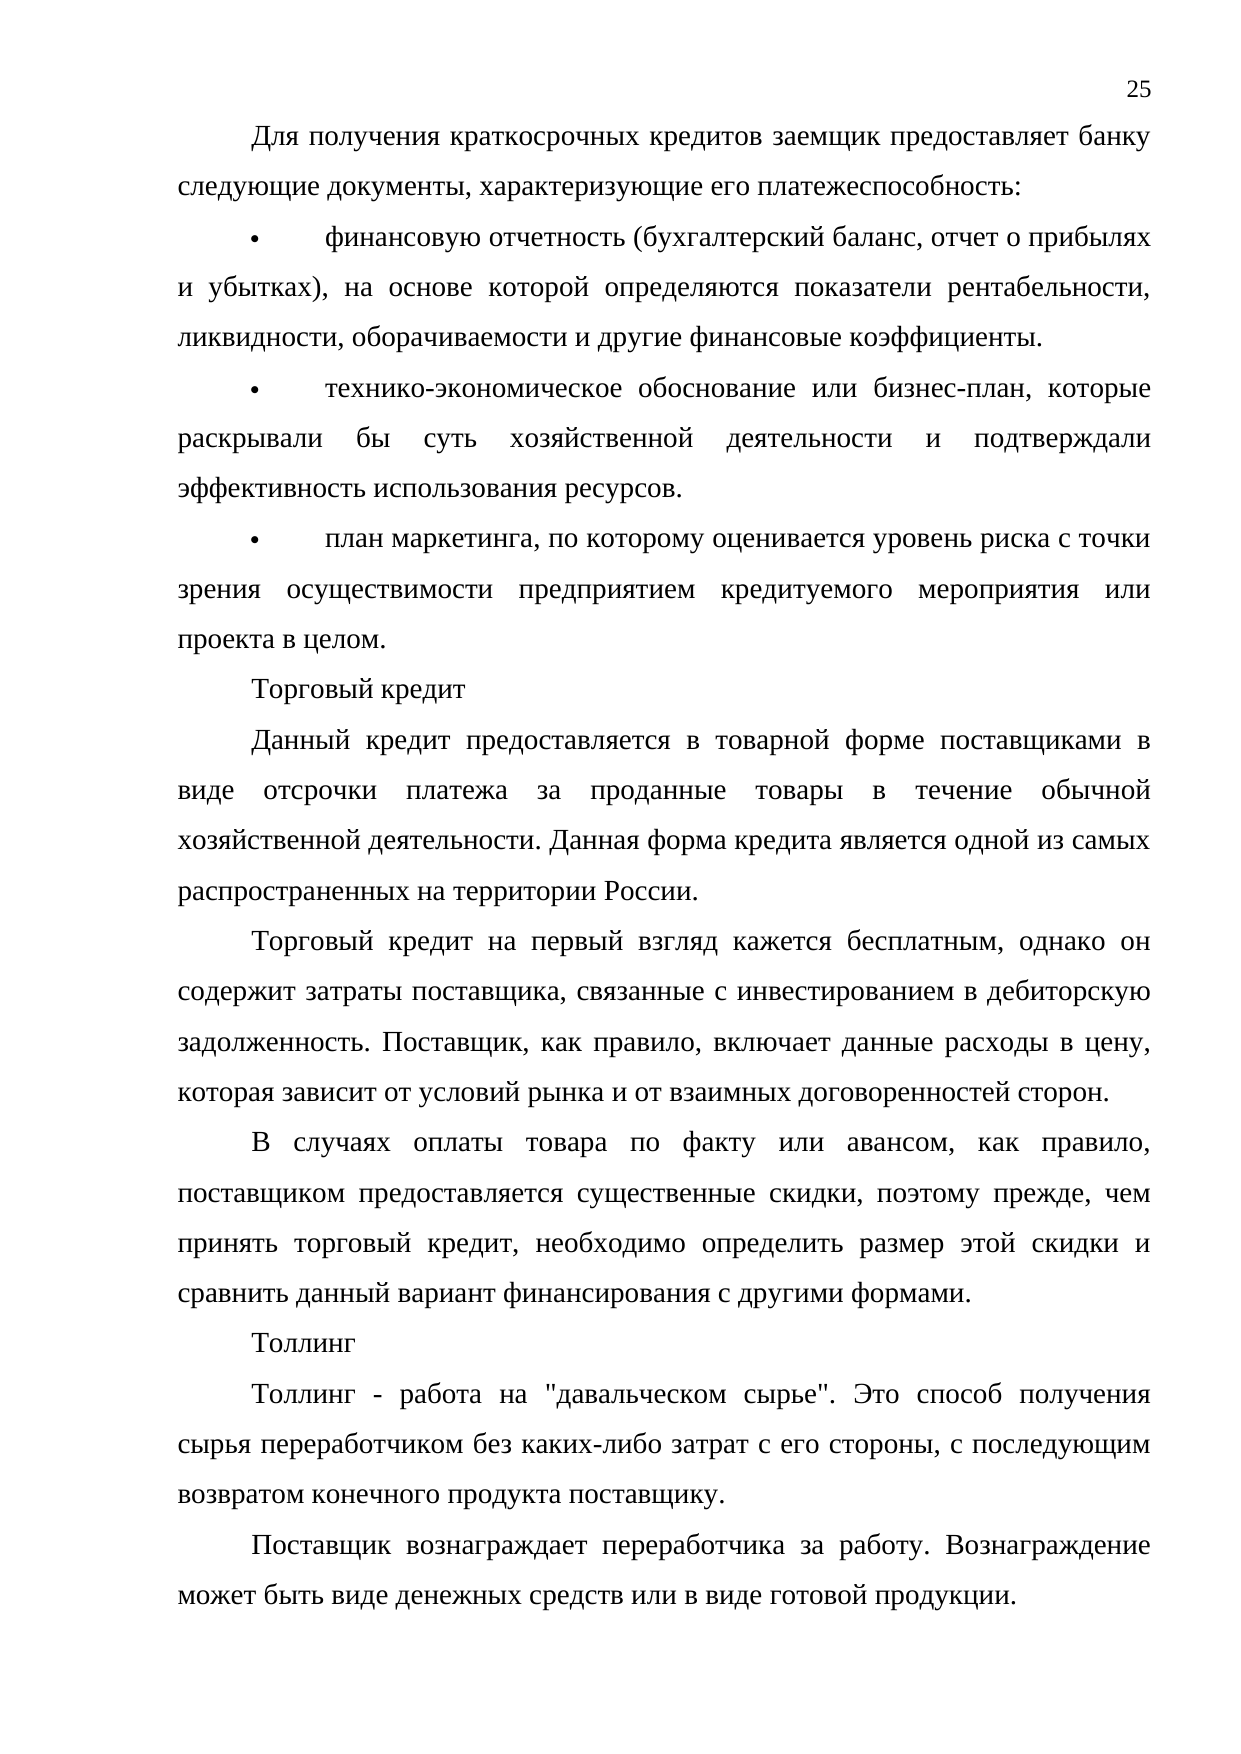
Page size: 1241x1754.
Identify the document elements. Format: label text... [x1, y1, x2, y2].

text Толлинг - работа на "давальческом сырье". Это способ получения сырья переработчиком без каких-либо затрат с его стороны, с последующим возвратом конечного продукта поставщику. [177, 1376, 1152, 1510]
list технико-экономическое обоснование или бизнес-план, которые раскрывали бы суть хозяйственной деятельности и подтверждали эффективность использования ресурсов. [177, 370, 1152, 504]
text Для получения краткосрочных кредитов заемщик предоставляет банку следующие документы, характеризующие его платежеспособность: [177, 118, 1152, 202]
text В случаях оплаты товара по факту или авансом, как правило, поставщиком предоставляется существенные скидки, поэтому прежде, чем принять торговый кредит, необходимо определить размер этой скидки и сравнить данный вариант финансирования с другими формами. [177, 1124, 1152, 1309]
list план маркетинга, по которому оценивается уровень риска с точки зрения осуществимости предприятием кредитуемого мероприятия или проекта в целом. [177, 521, 1152, 655]
subtitle Толлинг [177, 1326, 1152, 1359]
text Поставщик вознаграждает переработчика за работу. Вознаграждение может быть виде денежных средств или в виде готовой продукции. [177, 1527, 1152, 1611]
text Торговый кредит на первый взгляд кажется бесплатным, однако он содержит затраты поставщика, связанные с инвестированием в дебиторскую задолженность. Поставщик, как правило, включает данные расходы в цену, которая зависит от условий рынка и от взаимных договоренностей сторон. [177, 923, 1152, 1108]
subtitle Торговый кредит [177, 672, 1152, 705]
list финансовую отчетность (бухгалтерский баланс, отчет о прибылях и убытках), на основе которой определяются показатели рентабельности, ликвидности, оборачиваемости и другие финансовые коэффициенты. [177, 219, 1152, 353]
text Данный кредит предоставляется в товарной форме поставщиками в виде отсрочки платежа за проданные товары в течение обычной хозяйственной деятельности. Данная форма кредита является одной из самых распространенных на территории России. [177, 722, 1152, 906]
